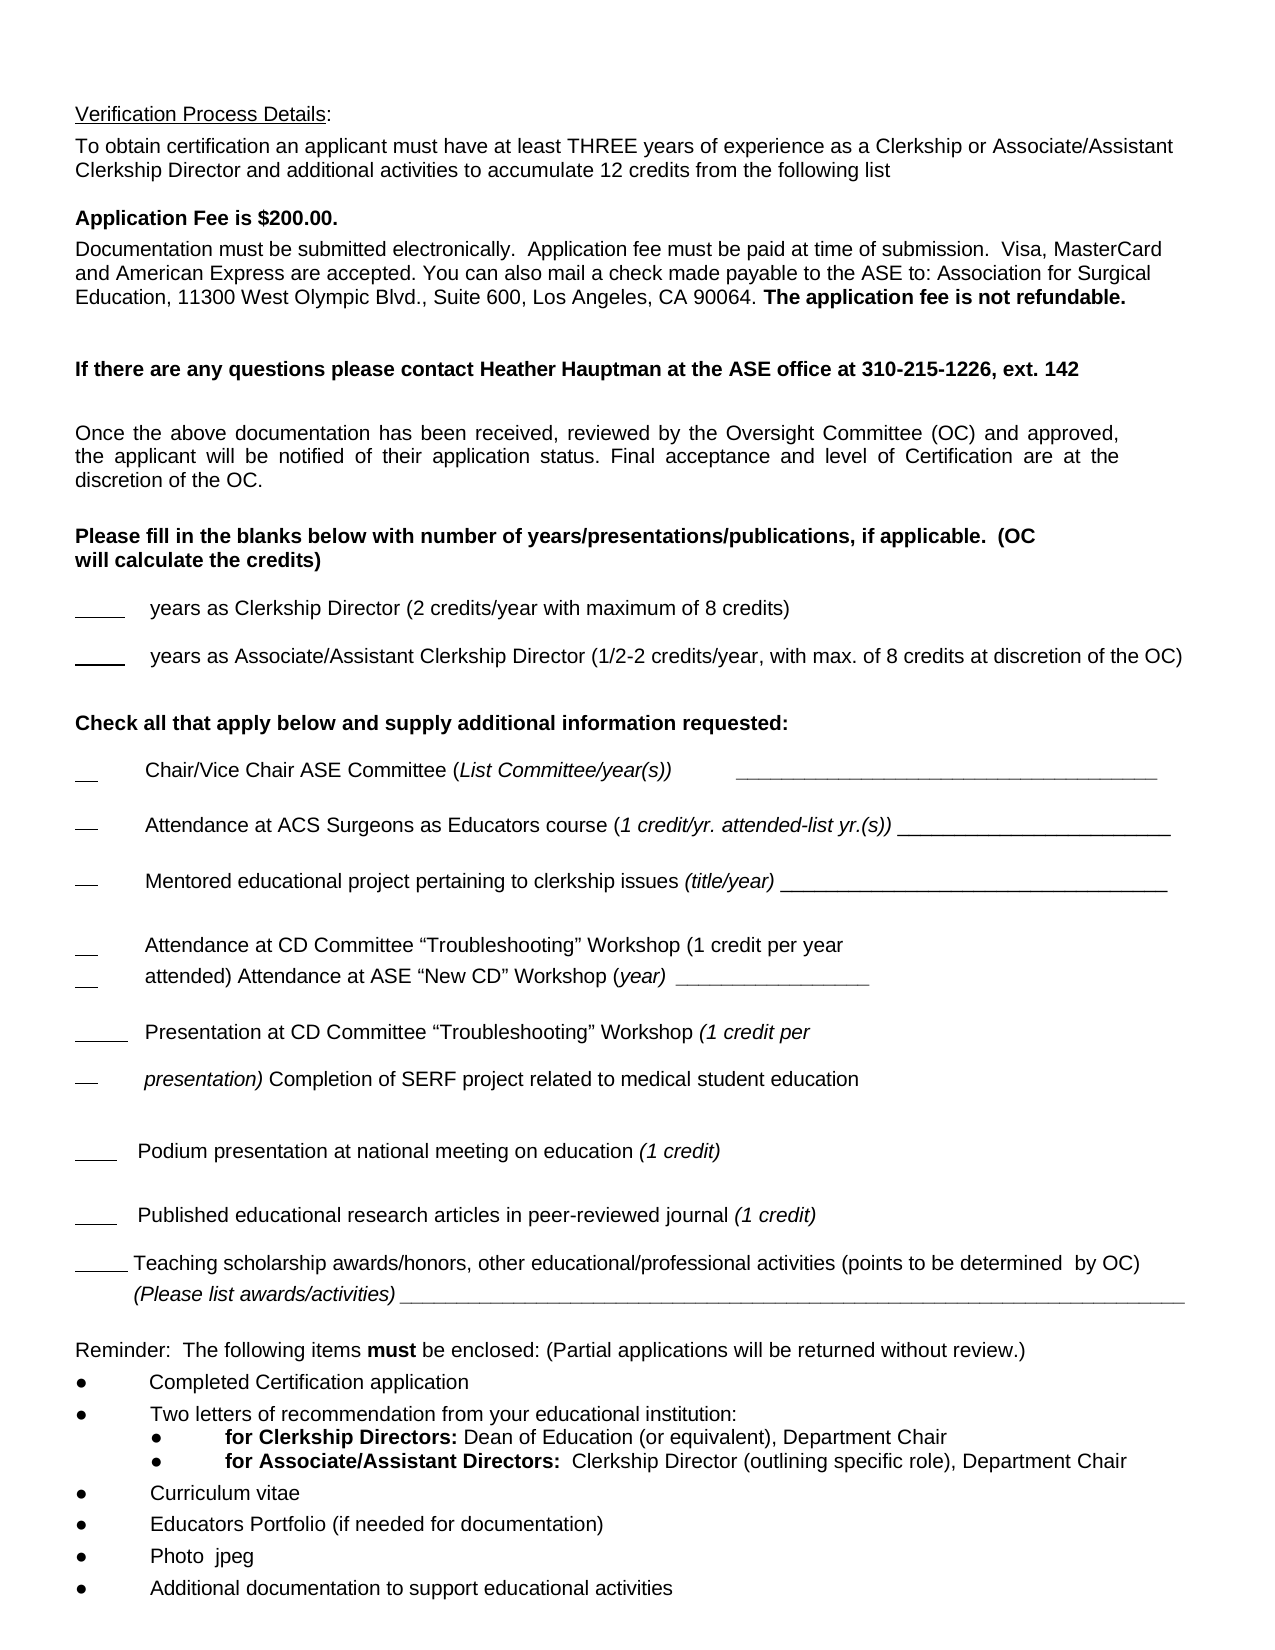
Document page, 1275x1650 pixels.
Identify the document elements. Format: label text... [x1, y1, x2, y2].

text Attendance at CD Committee “Troubleshooting” Workshop (1 credit per year attended) Attendance at ASE “New CD” Workshop (year) _________________ [144, 933, 936, 988]
text Presentation at CD Committee “Troubleshooting” Workshop (1 credit per presentation) Completion of SERF project related to medical student education [75, 1020, 933, 1091]
subtitle If there are any questions please contact Heather Hauptman at the ASE office at 310-215-1226, ext. 142 [75, 357, 1192, 381]
subtitle Please fill in the blanks below with number of years/presentations/publications, if applicable. (OC will calculate the credits) [75, 524, 1072, 572]
text Once the above documentation has been received, reviewed by the Oversight Committee (OC) and approved, the applicant will be notified of their application status. Final acceptance and level of Certification are at the discretion of the OC. [75, 421, 1119, 493]
text years as Associate/Assistant Clerkship Director (1/2-2 credits/year, with max. of 8 credits at discretion of the OC) [75, 643, 1192, 667]
text To obtain certification an applicant must have at least THREE years of experience as a Clerkship or Associate/Assistant Clerkship Director and additional activities to accumulate 12 credits from the following list [75, 134, 1192, 182]
list Photo jpeg [75, 1544, 1192, 1568]
text years as Clerkship Director (2 credits/year with maximum of 8 credits) [75, 596, 1192, 620]
text Teaching scholarship awards/honors, other educational/professional activities (points to be determined by OC) [75, 1250, 1192, 1274]
text Published educational research articles in peer-reviewed journal (1 credit) [75, 1203, 1192, 1227]
list Two letters of recommendation from your educational institution: [75, 1401, 1192, 1425]
list Additional documentation to support educational activities [75, 1576, 1192, 1599]
list for Associate/Assistant Directors: Clerkship Director (outlining specific role), Department Chair [150, 1449, 1192, 1473]
text Verification Process Details: [75, 102, 1192, 126]
list for Clerkship Directors: Dean of Education (or equivalent), Department Chair [150, 1425, 1192, 1449]
list Educators Portfolio (if needed for documentation) [75, 1512, 1192, 1536]
text Mentored educational project pertaining to clerkship issues (title/year) __________________________________ [145, 869, 1192, 893]
subtitle Check all that apply below and supply additional information requested: [75, 711, 1192, 735]
text (Please list awards/activities) _____________________________________________________________________ [133, 1282, 1192, 1306]
text Podium presentation at national meeting on education (1 credit) [75, 1139, 1192, 1163]
list Curriculum vitae [75, 1481, 1192, 1505]
text Chair/Vice Chair ASE Committee (List Committee/year(s)) _____________________________________ [145, 757, 1192, 781]
subtitle Application Fee is $200.00. [75, 206, 1192, 230]
text Attendance at ACS Surgeons as Educators course (1 credit/yr. attended-list yr.(s)) ________________________ [145, 813, 1192, 837]
text Documentation must be submitted electronically. Application fee must be paid at time of submission. Visa, MasterCard and American Express are accepted. You can also mail a check made payable to the ASE to: Association for Surgical Education, 11300 West Olympic Blvd., Suite 600, Los Angeles, CA 90064. The application fee is not refundable. [75, 237, 1166, 309]
list Completed Certification application [75, 1369, 1192, 1393]
text Reminder: The following items must be enclosed: (Partial applications will be returned without review.) [75, 1337, 1192, 1361]
